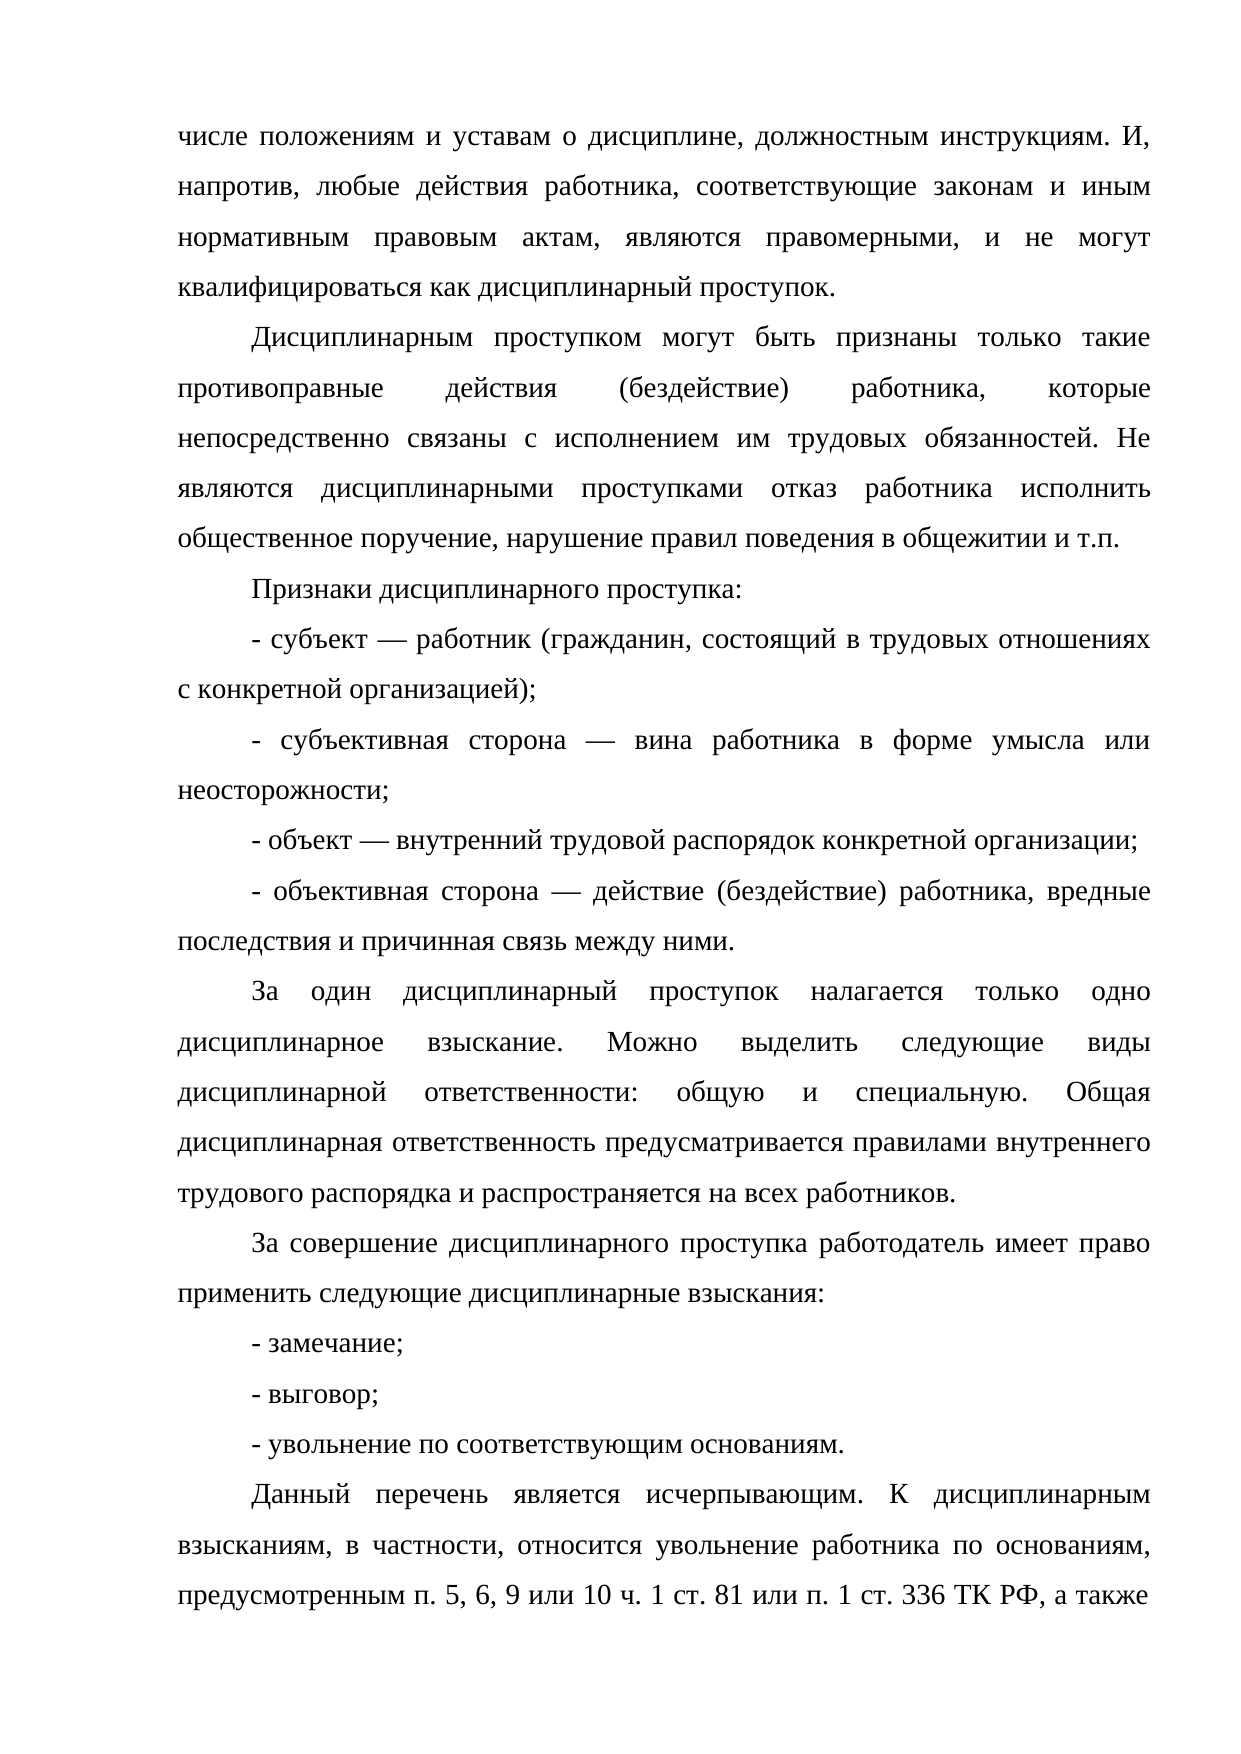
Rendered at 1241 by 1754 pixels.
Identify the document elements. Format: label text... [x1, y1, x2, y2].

text - субъект — работник (гражданин, состоящий в трудовых отношениях с конкретной организацией); [177, 621, 1152, 705]
text - объект — внутренний трудовой распорядок конкретной организации; [177, 822, 1152, 856]
text За совершение дисциплинарного проступка работодатель имеет право применить следующие дисциплинарные взыскания: [177, 1225, 1152, 1309]
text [177, 118, 1152, 303]
text За один дисциплинарный проступок налагается только одно дисциплинарное взыскание. Можно выделить следующие виды дисциплинарной ответственности: общую и специальную. Общая дисциплинарная ответственность предусматривается правилами внутреннего трудового распорядка и распространяется на всех работников. [177, 973, 1152, 1208]
text - выговор; [177, 1376, 1152, 1409]
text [177, 1477, 1152, 1611]
text - субъективная сторона — вина работника в форме умысла или неосторожности; [177, 722, 1152, 806]
text - объективная сторона — действие (бездействие) работника, вредные последствия и причинная связь между ними. [177, 873, 1152, 957]
text Дисциплинарным проступком могут быть признаны только такие противоправные действия (бездействие) работника, которые непосредственно связаны с исполнением им трудовых обязанностей. Не являются дисциплинарными проступками отказ работника исполнить общественное поручение, нарушение правил поведения в общежитии и т.п. [177, 319, 1152, 554]
text Признаки дисциплинарного проступка: [177, 571, 1152, 604]
text - замечание; [177, 1326, 1152, 1359]
text - увольнение по соответствующим основаниям. [177, 1426, 1152, 1460]
